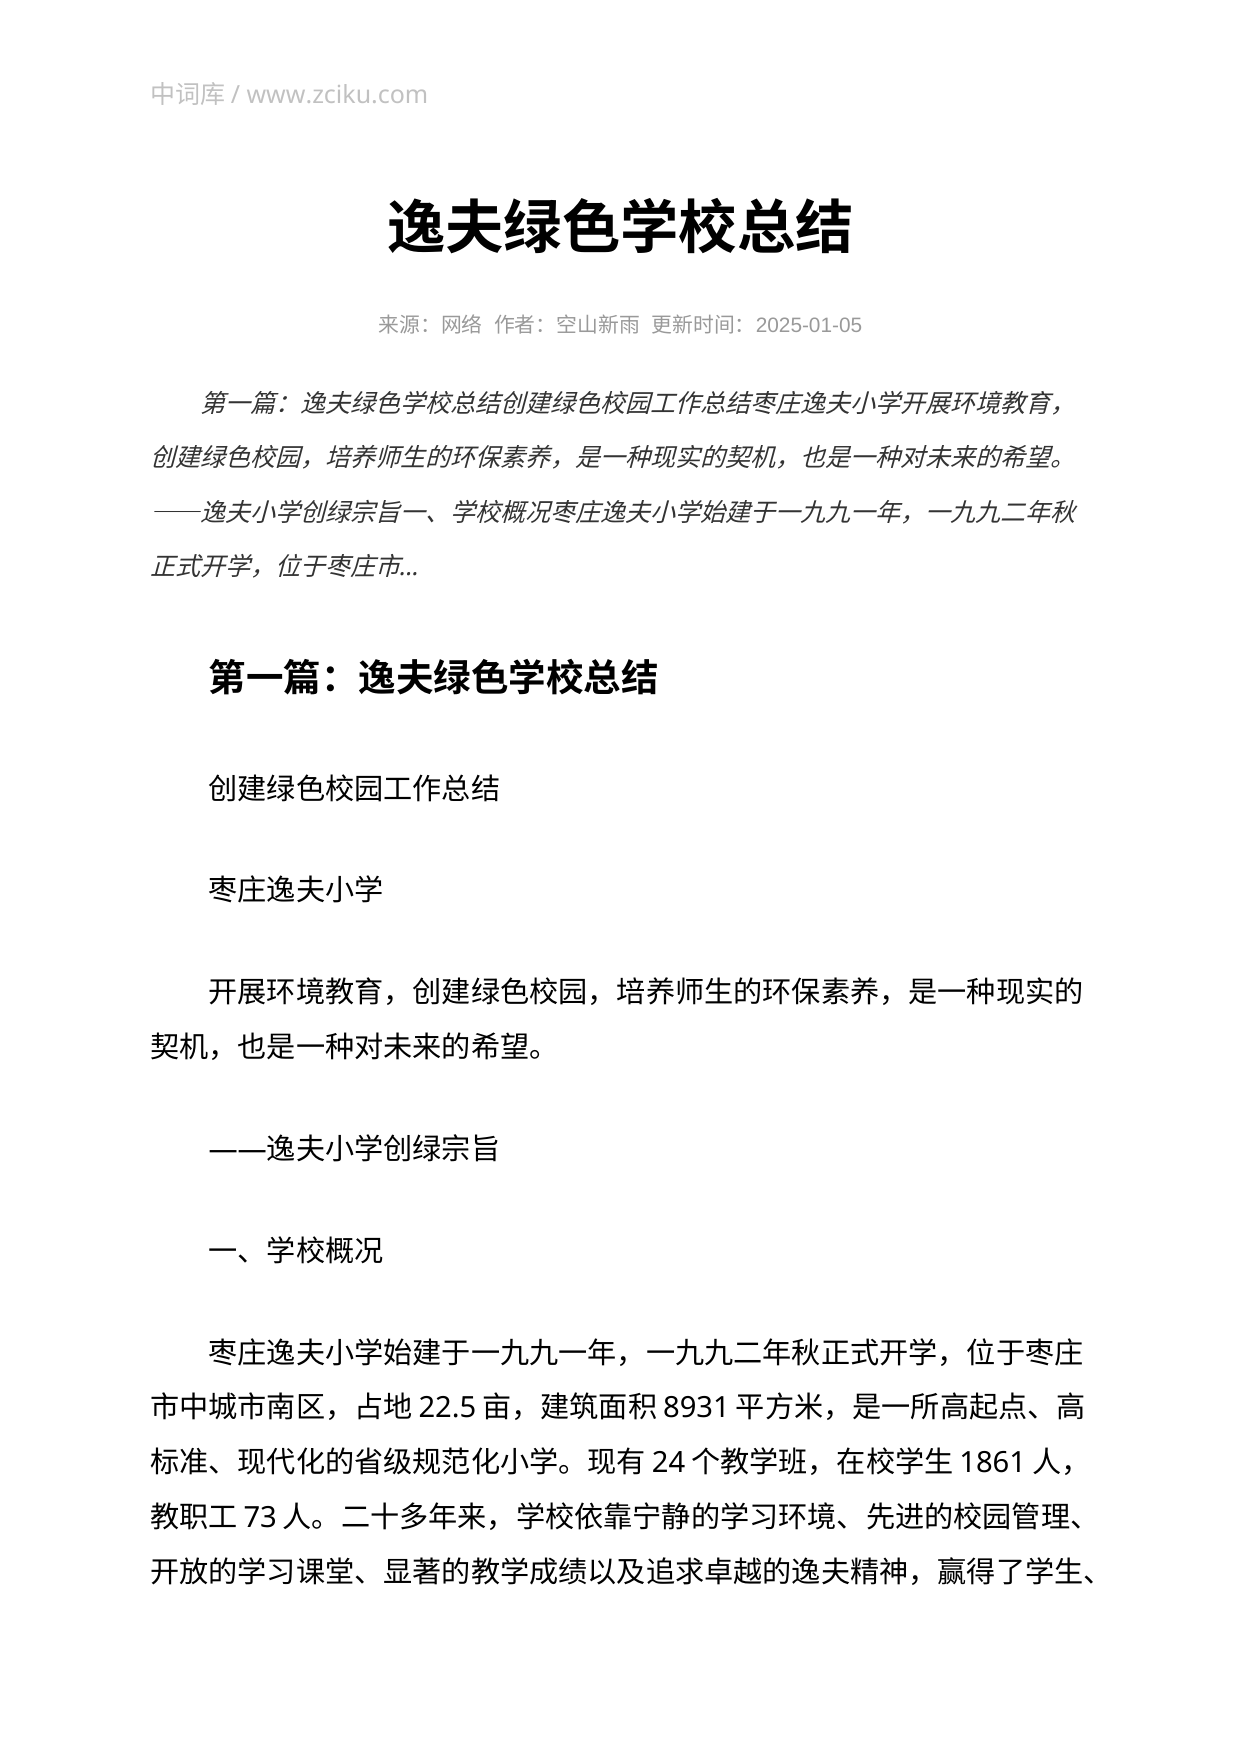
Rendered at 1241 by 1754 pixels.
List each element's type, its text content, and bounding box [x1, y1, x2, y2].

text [150, 1329, 1090, 1591]
text ——逸夫小学创绿宗旨 [150, 1125, 1090, 1168]
text 第一篇：逸夫绿色学校总结 [150, 648, 1090, 702]
text 一、学校概况 [150, 1227, 1090, 1270]
text 枣庄逸夫小学 [150, 867, 1090, 909]
text 第一篇：逸夫绿色学校总结创建绿色校园工作总结枣庄逸夫小学开展环境教育，创建绿色校园，培养师生的环保素养，是一种现实的契机，也是一种对未来的希望。——逸夫小学创绿宗旨一、学校概况枣庄逸夫小学始建于一九九一年，一九九二年秋正式开学，位于枣庄市... [150, 383, 1090, 583]
text 来源：网络 作者：空山新雨 更新时间：2025-01-05 [150, 313, 1090, 337]
text 开展环境教育，创建绿色校园，培养师生的环保素养，是一种现实的契机，也是一种对未来的希望。 [150, 969, 1090, 1066]
subtitle 逸夫绿色学校总结 [150, 181, 1090, 266]
text 创建绿色校园工作总结 [150, 765, 1090, 807]
